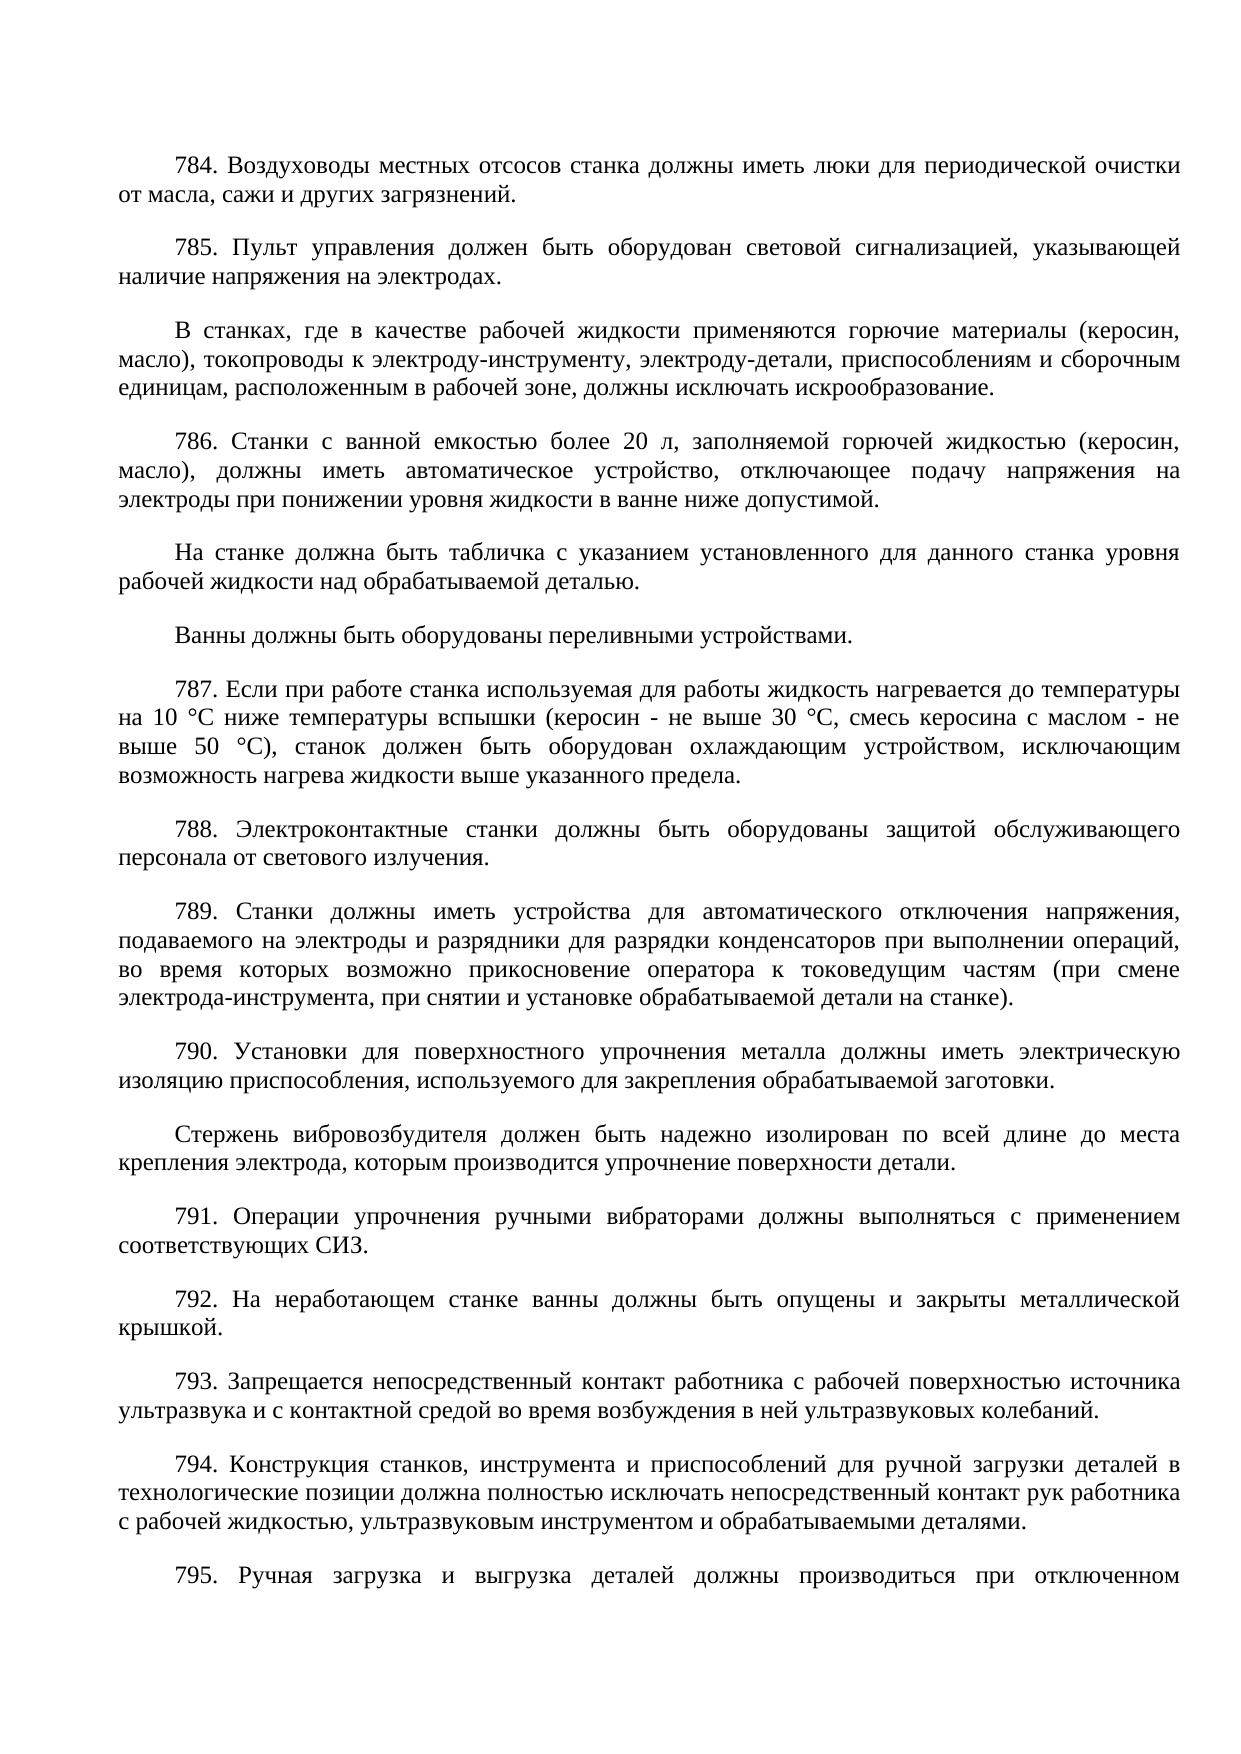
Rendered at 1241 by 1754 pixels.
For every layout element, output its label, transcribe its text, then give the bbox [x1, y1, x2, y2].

text 790. Установки для поверхностного упрочнения металла должны иметь электрическую изоляцию приспособления, используемого для закрепления обрабатываемой заготовки. [118, 1036, 1181, 1094]
text В станках, где в качестве рабочей жидкости применяются горючие материалы (керосин, масло), токопроводы к электроду-инструменту, электроду-детали, приспособлениям и сборочным единицам, расположенным в рабочей зоне, должны исключать искрообразование. [118, 315, 1181, 401]
text 792. На неработающем станке ванны должны быть опущены и закрыты металлической крышкой. [118, 1284, 1181, 1341]
text 788. Электроконтактные станки должны быть оборудованы защитой обслуживающего персонала от светового излучения. [118, 814, 1181, 871]
text Ванны должны быть оборудованы переливными устройствами. [118, 620, 1181, 649]
text 791. Операции упрочнения ручными вибраторами должны выполняться с применением соответствующих СИЗ. [118, 1201, 1181, 1259]
text 787. Если при работе станка используемая для работы жидкость нагревается до температуры на 10 °C ниже температуры вспышки (керосин - не выше 30 °C, смесь керосина с маслом - не выше 50 °C), станок должен быть оборудован охлаждающим устройством, исключающим возможность нагрева жидкости выше указанного предела. [118, 674, 1181, 789]
text 794. Конструкция станков, инструмента и приспособлений для ручной загрузки деталей в технологические позиции должна полностью исключать непосредственный контакт рук работника с рабочей жидкостью, ультразвуковым инструментом и обрабатываемыми деталями. [118, 1449, 1181, 1535]
text 785. Пульт управления должен быть оборудован световой сигнализацией, указывающей наличие напряжения на электродах. [118, 232, 1181, 290]
text 789. Станки должны иметь устройства для автоматического отключения напряжения, подаваемого на электроды и разрядники для разрядки конденсаторов при выполнении операций, во время которых возможно прикосновение оператора к токоведущим частям (при смене электрода-инструмента, при снятии и установке обрабатываемой детали на станке). [118, 896, 1181, 1011]
text 784. Воздуховоды местных отсосов станка должны иметь люки для периодической очистки от масла, сажи и других загрязнений. [118, 150, 1181, 207]
text 793. Запрещается непосредственный контакт работника с рабочей поверхностью источника ультразвука и с контактной средой во время возбуждения в ней ультразвуковых колебаний. [118, 1366, 1181, 1424]
text 786. Станки с ванной емкостью более 20 л, заполняемой горючей жидкостью (керосин, масло), должны иметь автоматическое устройство, отключающее подачу напряжения на электроды при понижении уровня жидкости в ванне ниже допустимой. [118, 426, 1181, 512]
text Стержень вибровозбудителя должен быть надежно изолирован по всей длине до места крепления электрода, которым производится упрочнение поверхности детали. [118, 1119, 1181, 1176]
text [118, 1560, 1181, 1589]
text На станке должна быть табличка с указанием установленного для данного станка уровня рабочей жидкости над обрабатываемой деталью. [118, 537, 1181, 595]
